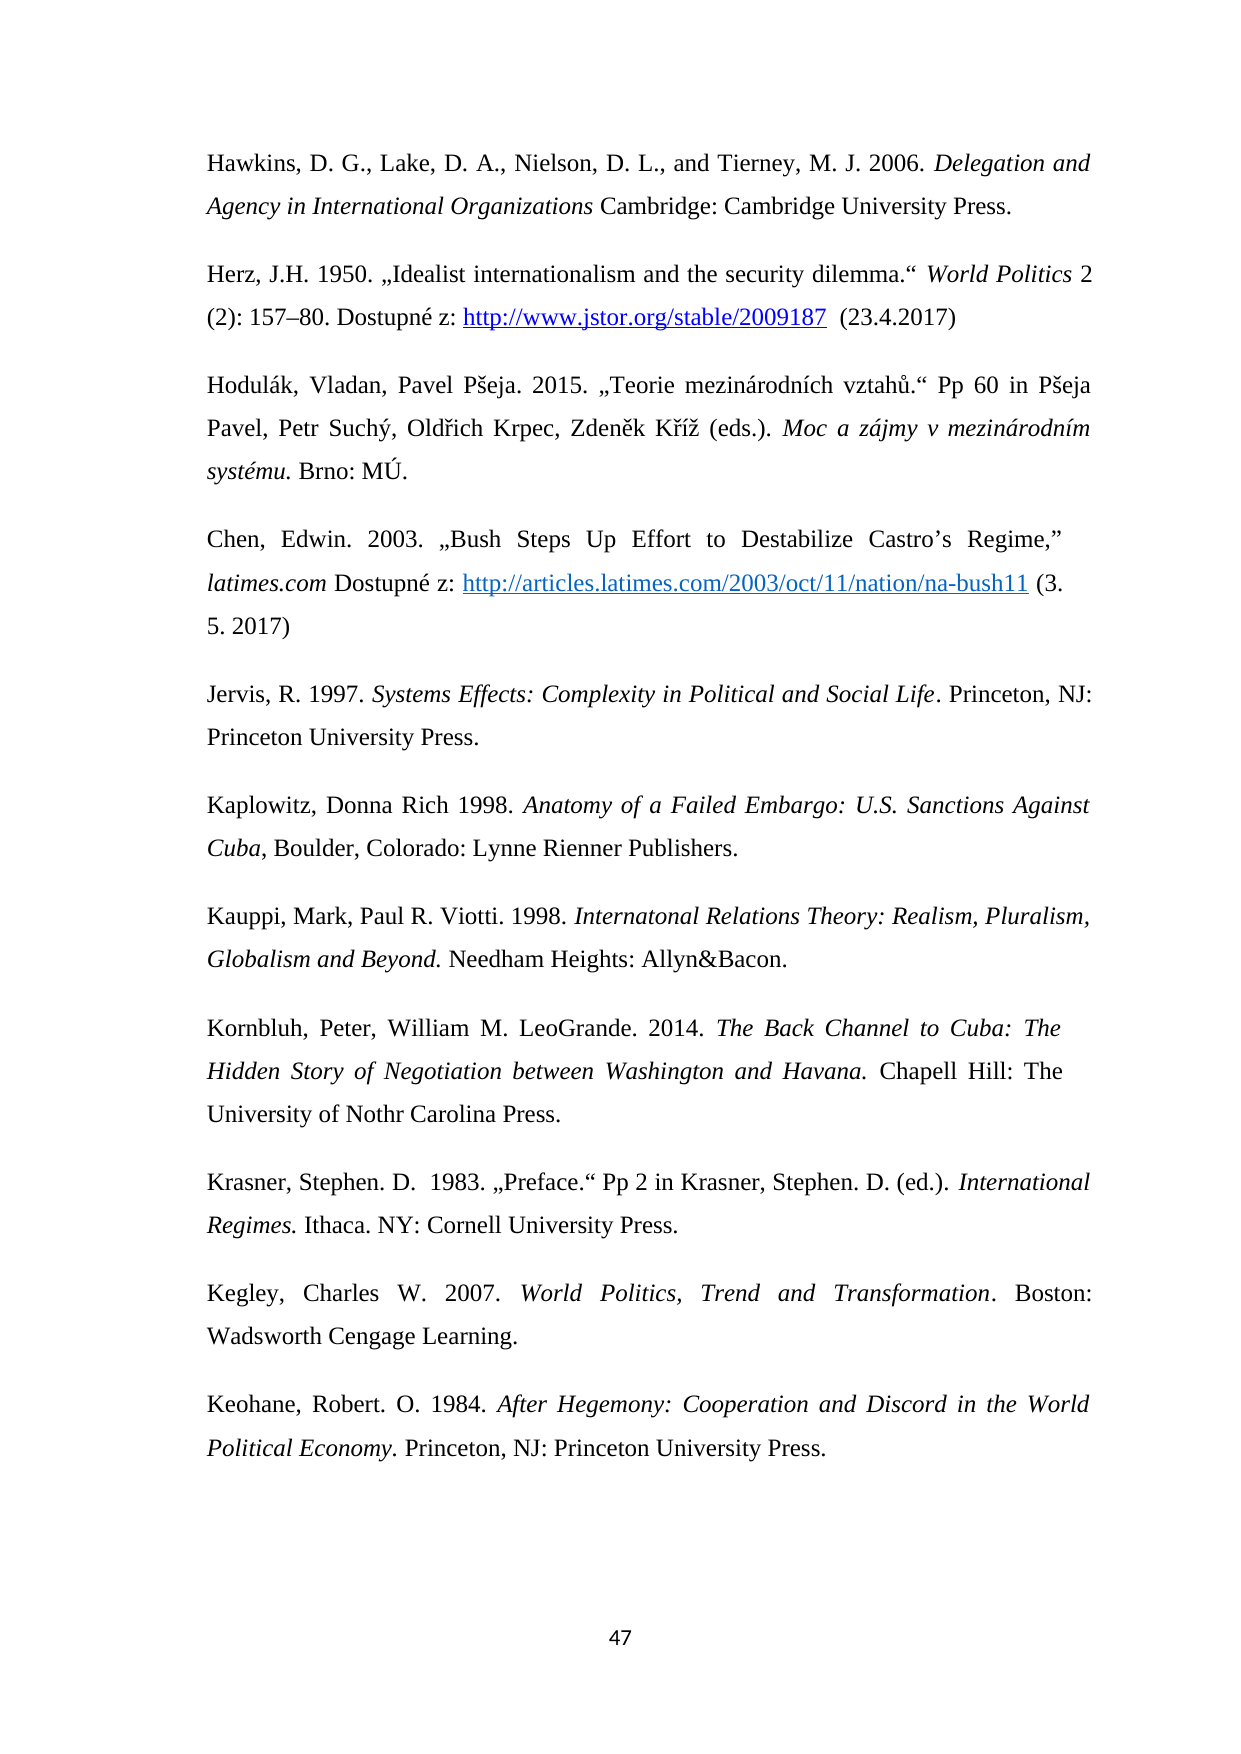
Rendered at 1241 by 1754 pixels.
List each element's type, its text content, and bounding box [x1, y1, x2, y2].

text Keohane, Robert. O. 1984. After Hegemony: Cooperation and Discord in the World Political Economy. Princeton, NJ: Princeton University Press. [207, 1389, 1093, 1461]
text Herz, J.H. 1950. „Idealist internationalism and the security dilemma.“ World Politics 2 (2): 157–80. Dostupné z: http://www.jstor.org/stable/2009187 (23.4.2017) [207, 259, 1093, 331]
text Kaplowitz, Donna Rich 1998. Anatomy of a Failed Embargo: U.S. Sanctions Against Cuba, Boulder, Colorado: Lynne Rienner Publishers. [207, 790, 1093, 862]
text Kauppi, Mark, Paul R. Viotti. 1998. Internatonal Relations Theory: Realism, Pluralism, Globalism and Beyond. Needham Heights: Allyn&Bacon. [207, 901, 1093, 973]
text Kegley, Charles W. 2007. World Politics, Trend and Transformation. Boston: Wadsworth Cengage Learning. [207, 1278, 1093, 1350]
text Hodulák, Vladan, Pavel Pšeja. 2015. „Teorie mezinárodních vztahů.“ Pp 60 in Pšeja Pavel, Petr Suchý, Oldřich Krpec, Zdeněk Kříž (eds.). Moc a zájmy v mezinárodním systému. Brno: MÚ. [207, 370, 1093, 485]
text Chen, Edwin. 2003. „Bush Steps Up Effort to Destabilize Castro’s Regime,” latimes.com Dostupné z: http://articles.latimes.com/2003/oct/11/nation/na-bush11 (3. 5. 2017) [207, 524, 1063, 639]
text Kornbluh, Peter, William M. LeoGrande. 2014. The Back Channel to Cuba: The Hidden Story of Negotiation between Washington and Havana. Chapell Hill: The University of Nothr Carolina Press. [207, 1013, 1063, 1128]
text Jervis, R. 1997. Systems Effects: Complexity in Political and Social Life. Princeton, NJ: Princeton University Press. [207, 679, 1093, 751]
text Hawkins, D. G., Lake, D. A., Nielson, D. L., and Tierney, M. J. 2006. Delegation and Agency in International Organizations Cambridge: Cambridge University Press. [207, 148, 1093, 219]
text Krasner, Stephen. D. 1983. „Preface.“ Pp 2 in Krasner, Stephen. D. (ed.). International Regimes. Ithaca. NY: Cornell University Press. [207, 1167, 1093, 1239]
